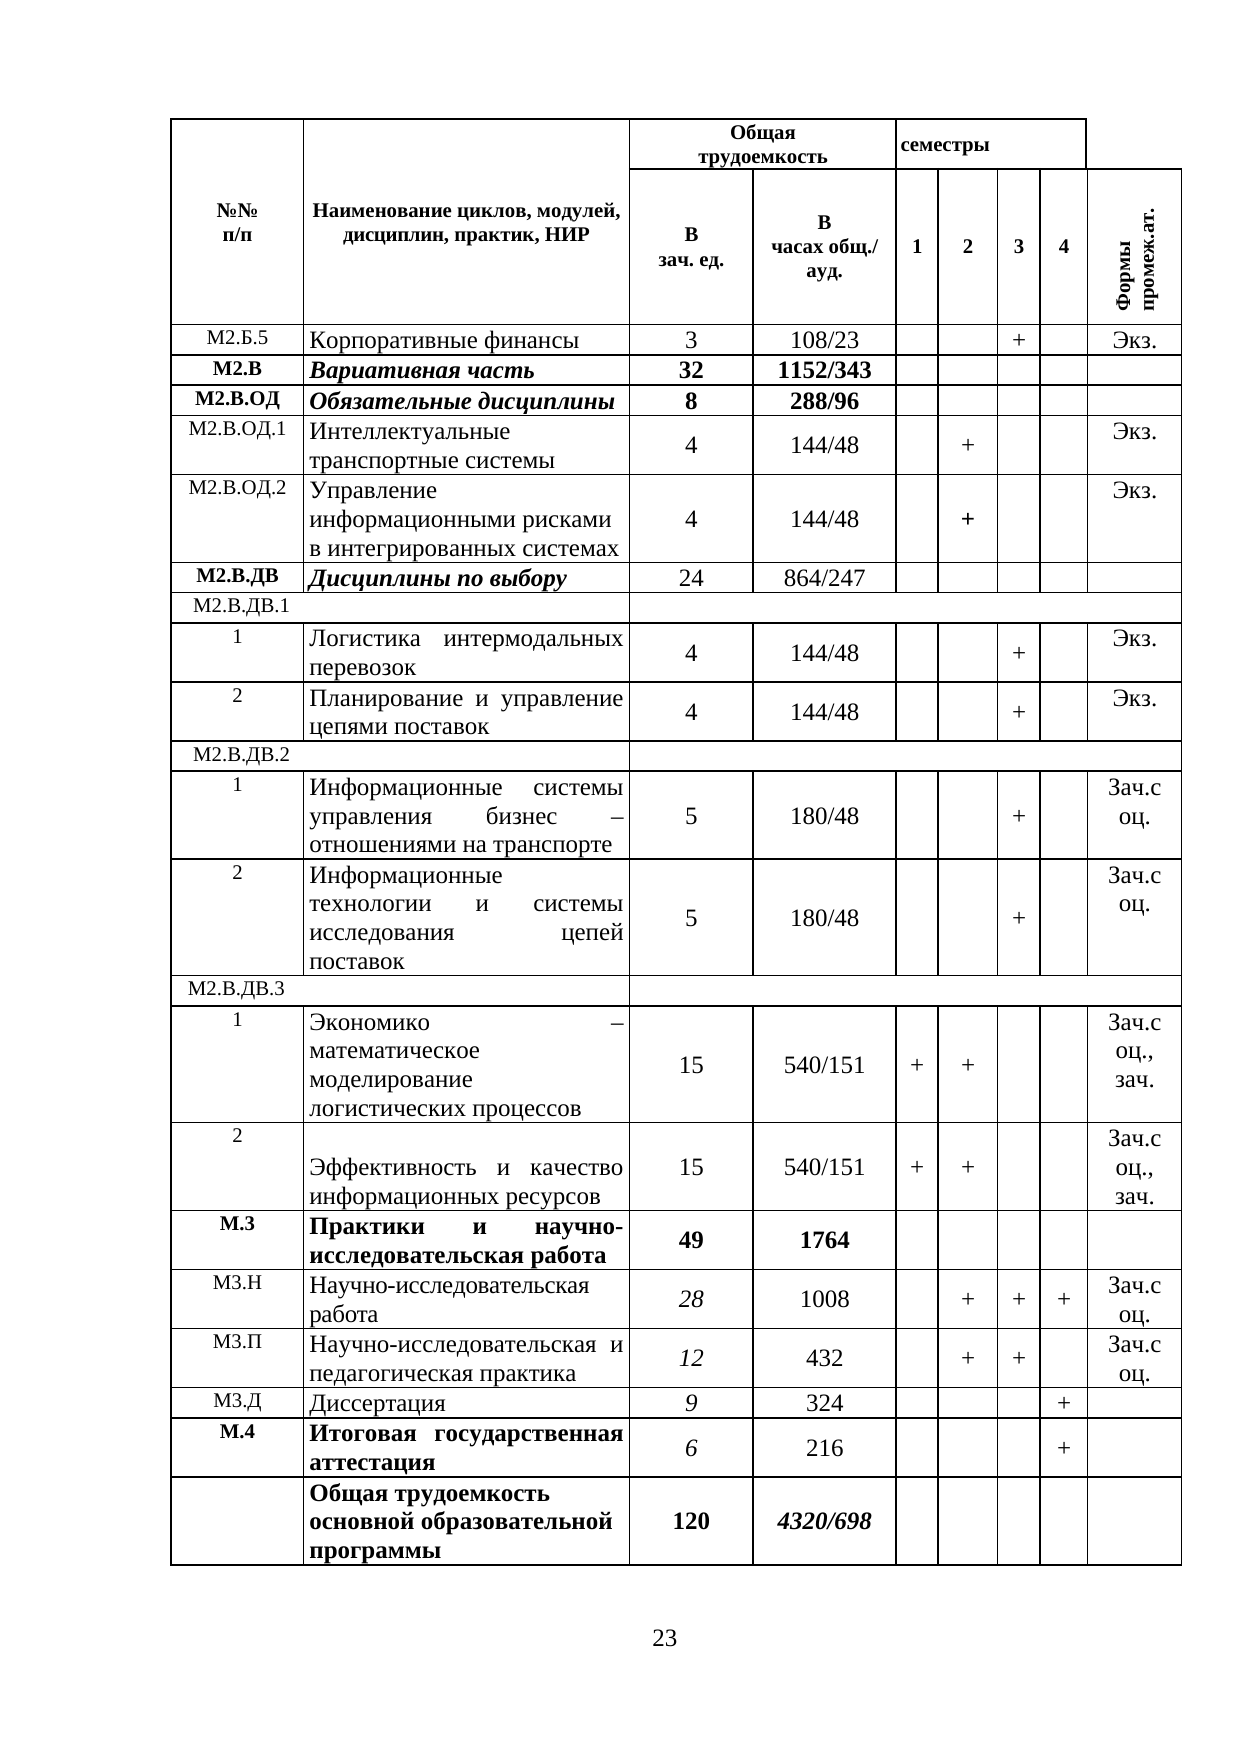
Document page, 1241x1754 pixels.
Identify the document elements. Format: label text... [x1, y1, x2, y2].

table_cell + [998, 772, 1039, 858]
table_cell 4 [630, 683, 752, 740]
table_cell [897, 860, 937, 975]
table_cell [939, 1478, 997, 1564]
table_cell 3 [998, 170, 1039, 323]
table_cell 216 [754, 1419, 895, 1476]
table_cell + [939, 1123, 997, 1209]
table_cell Информационные технологии и системы исследования цепей поставок [304, 860, 629, 975]
table_cell [1088, 1211, 1181, 1268]
table_cell 1 [172, 1007, 303, 1122]
table_cell 1152/343 [754, 356, 895, 384]
table_cell 864/247 [754, 563, 895, 592]
table_cell 28 [630, 1270, 752, 1328]
table_cell 4 [1041, 170, 1087, 323]
table_cell [897, 1211, 937, 1268]
table_cell 6 [630, 1419, 752, 1476]
table_cell [1041, 1123, 1087, 1209]
table_cell [897, 416, 937, 473]
table_cell [998, 1123, 1039, 1209]
table_cell [897, 475, 937, 561]
table_cell [939, 683, 997, 740]
table_cell [939, 624, 997, 681]
table_cell М2.В.ДВ.3 [172, 976, 629, 1005]
table_cell [998, 1478, 1039, 1564]
table_cell + [998, 860, 1039, 975]
table_cell + [939, 416, 997, 473]
table_cell [1041, 1478, 1087, 1564]
table_cell [998, 1211, 1039, 1268]
table_cell М3.П [172, 1329, 303, 1387]
table_cell [897, 1388, 937, 1417]
table_cell М.4 [172, 1419, 303, 1476]
table_cell [897, 1329, 937, 1387]
table_cell Вариативная часть [304, 356, 629, 384]
table_cell 1008 [754, 1270, 895, 1328]
table_cell [1088, 1388, 1181, 1417]
table_cell 1 [172, 772, 303, 858]
table_cell + [998, 683, 1039, 740]
table_cell М2.В.ОД [172, 386, 303, 414]
table_cell 3 [630, 325, 752, 354]
table_cell Формы промеж.ат. [1088, 170, 1181, 323]
table_header Общая трудоемкость [630, 120, 895, 168]
table_cell + [998, 325, 1039, 354]
table_cell [1041, 475, 1087, 561]
table_cell + [998, 1270, 1039, 1328]
table_cell [1041, 860, 1087, 975]
table_cell [939, 772, 997, 858]
table_cell [1041, 416, 1087, 473]
table_cell 24 [630, 563, 752, 592]
table_cell 1 [897, 170, 937, 323]
table_cell М.3 [172, 1211, 303, 1268]
table_cell Корпоративные финансы [304, 325, 629, 354]
table_cell 1764 [754, 1211, 895, 1268]
table_cell Зач.с оц. [1088, 772, 1181, 858]
table_cell 15 [630, 1123, 752, 1209]
table_cell [939, 563, 997, 592]
table_cell 2 [172, 683, 303, 740]
table_cell 288/96 [754, 386, 895, 414]
table_cell 120 [630, 1478, 752, 1564]
table_cell Зач.с оц. [1088, 1329, 1181, 1387]
table_cell [1041, 772, 1087, 858]
table_cell 540/151 [754, 1123, 895, 1209]
table_cell 49 [630, 1211, 752, 1268]
table_cell 4 [630, 416, 752, 473]
table_cell 5 [630, 860, 752, 975]
table_cell [1088, 356, 1181, 384]
table_cell М2.В.ДВ.1 [172, 593, 629, 622]
table_cell Диссертация [304, 1388, 629, 1417]
table_cell 324 [754, 1388, 895, 1417]
table_cell [897, 624, 937, 681]
table_cell [1041, 1007, 1087, 1122]
table_cell [897, 683, 937, 740]
table_cell [1041, 1211, 1087, 1268]
table_cell Научно-исследовательская и педагогическая практика [304, 1329, 629, 1387]
table_cell Зач.с оц., зач. [1088, 1007, 1181, 1122]
table_cell 540/151 [754, 1007, 895, 1122]
table_cell 108/23 [754, 325, 895, 354]
table_cell 2 [172, 860, 303, 975]
table_cell Экз. [1088, 624, 1181, 681]
table_cell [939, 386, 997, 414]
table_cell 4 [630, 475, 752, 561]
table_cell [939, 860, 997, 975]
table_cell Общая трудоемкость основной образовательной программы [304, 1478, 629, 1564]
table_cell + [939, 1007, 997, 1122]
table_cell [939, 1419, 997, 1476]
table_cell 144/48 [754, 416, 895, 473]
table_cell М3.Н [172, 1270, 303, 1328]
table_cell [1041, 1329, 1087, 1387]
table_cell 2 [172, 1123, 303, 1209]
table_cell Интеллектуальные транспортные системы [304, 416, 629, 473]
table_cell Информационные системы управления бизнес – отношениями на транспорте [304, 772, 629, 858]
table_cell [998, 1419, 1039, 1476]
table_cell [897, 356, 937, 384]
table_cell 9 [630, 1388, 752, 1417]
table_cell [1041, 325, 1087, 354]
table_cell Экз. [1088, 475, 1181, 561]
table_cell Дисциплины по выбору [304, 563, 629, 592]
table_cell [1088, 1478, 1181, 1564]
table_cell В часах общ./ ауд. [754, 170, 895, 323]
table_cell 4 [630, 624, 752, 681]
table_cell 180/48 [754, 772, 895, 858]
table_cell Практики и научно-исследовательская работа [304, 1211, 629, 1268]
table_cell [998, 1007, 1039, 1122]
table_cell [939, 1388, 997, 1417]
table_cell 144/48 [754, 475, 895, 561]
table_cell [630, 742, 1181, 770]
table_cell Управление информационными рисками в интегрированных системах [304, 475, 629, 561]
table_cell М2.В.ДВ [172, 563, 303, 592]
table_cell [897, 386, 937, 414]
table_cell 432 [754, 1329, 895, 1387]
table_cell [897, 1478, 937, 1564]
table_cell М2.Б.5 [172, 325, 303, 354]
table_cell [998, 475, 1039, 561]
table_cell [630, 976, 1181, 1005]
table_cell [897, 1419, 937, 1476]
table_cell М2.В.ДВ.2 [172, 742, 629, 770]
table_cell [1041, 386, 1087, 414]
table_cell Логистика интермодальных перевозок [304, 624, 629, 681]
table_cell [172, 1478, 303, 1564]
table_cell + [1041, 1419, 1087, 1476]
table_cell [1041, 563, 1087, 592]
table_cell + [1041, 1270, 1087, 1328]
table_cell + [998, 624, 1039, 681]
table_cell М2.В [172, 356, 303, 384]
table_cell Научно-исследовательская работа [304, 1270, 629, 1328]
table_cell [897, 563, 937, 592]
table_header №№ п/п [172, 120, 303, 323]
table_cell Обязательные дисциплины [304, 386, 629, 414]
table_header семестры [897, 120, 1085, 168]
table_cell Экономико – математическое моделирование логистических процессов [304, 1007, 629, 1122]
table_cell 32 [630, 356, 752, 384]
table_cell + [939, 1270, 997, 1328]
table_cell + [1041, 1388, 1087, 1417]
table_cell + [998, 1329, 1039, 1387]
table_cell [1088, 563, 1181, 592]
table_cell [939, 1211, 997, 1268]
table_cell М2.В.ОД.2 [172, 475, 303, 561]
table_cell М3.Д [172, 1388, 303, 1417]
table_cell [897, 772, 937, 858]
table_cell [1041, 624, 1087, 681]
table_cell + [939, 1329, 997, 1387]
table_cell Эффективность и качество информационных ресурсов [304, 1123, 629, 1209]
table_cell [897, 1270, 937, 1328]
table_cell [998, 356, 1039, 384]
table_cell 1 [172, 624, 303, 681]
table_cell Зач.с оц. [1088, 860, 1181, 975]
table_cell 15 [630, 1007, 752, 1122]
table_cell [1041, 683, 1087, 740]
table_cell [998, 563, 1039, 592]
table_cell [630, 593, 1181, 622]
table_cell [939, 325, 997, 354]
table_cell Итоговая государственная аттестация [304, 1419, 629, 1476]
table_cell 144/48 [754, 683, 895, 740]
table_cell Зач.с оц., зач. [1088, 1123, 1181, 1209]
table_cell 8 [630, 386, 752, 414]
table_cell + [897, 1123, 937, 1209]
table_cell [1088, 386, 1181, 414]
table_cell 4320/698 [754, 1478, 895, 1564]
table_cell 144/48 [754, 624, 895, 681]
table_cell [939, 356, 997, 384]
table_cell 12 [630, 1329, 752, 1387]
table_cell В зач. ед. [630, 170, 752, 323]
table_cell [998, 416, 1039, 473]
table_cell + [897, 1007, 937, 1122]
table_cell [998, 1388, 1039, 1417]
table_cell [1088, 1419, 1181, 1476]
table_cell Зач.с оц. [1088, 1270, 1181, 1328]
table_cell [1041, 356, 1087, 384]
table_cell Планирование и управление цепями поставок [304, 683, 629, 740]
table_cell [897, 325, 937, 354]
table_cell Экз. [1088, 325, 1181, 354]
table_cell Экз. [1088, 416, 1181, 473]
table_cell 5 [630, 772, 752, 858]
table_cell Экз. [1088, 683, 1181, 740]
table_cell М2.В.ОД.1 [172, 416, 303, 473]
table_cell 180/48 [754, 860, 895, 975]
table_cell + [939, 475, 997, 561]
table_cell 2 [939, 170, 997, 323]
table_header Наименование циклов, модулей, дисциплин, практик, НИР [304, 120, 629, 323]
table_cell [998, 386, 1039, 414]
